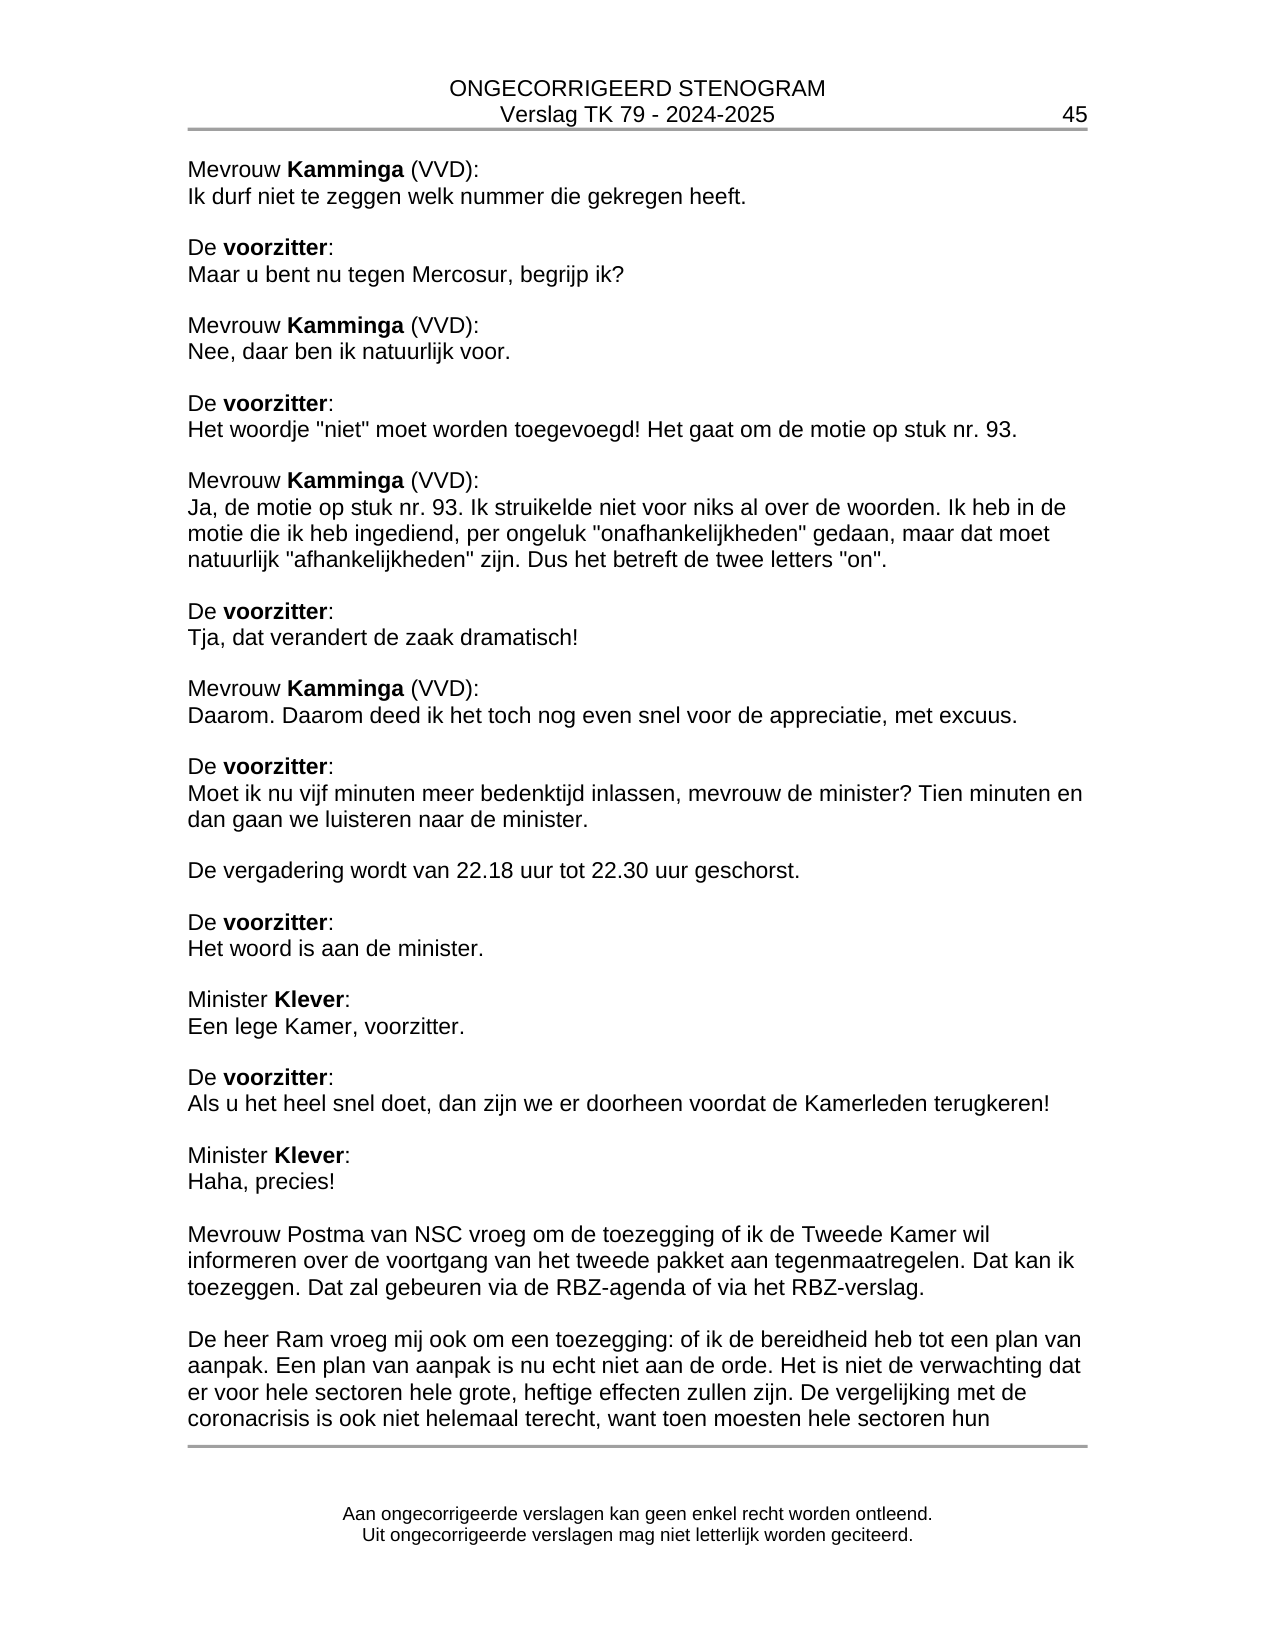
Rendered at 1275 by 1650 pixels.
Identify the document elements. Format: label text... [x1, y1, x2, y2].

text Mevrouw Kamminga (VVD): Nee, daar ben ik natuurlijk voor. [187, 312, 1087, 364]
text De voorzitter: Het woord is aan de minister. [187, 908, 1087, 961]
text Mevrouw Kamminga (VVD): Ik durf niet te zeggen welk nummer die gekregen heeft. [187, 156, 1087, 209]
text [187, 1142, 1087, 1432]
text De voorzitter: Als u het heel snel doet, dan zijn we er doorheen voordat de Kamerleden terugkeren! [187, 1064, 1087, 1117]
text Minister Klever: Een lege Kamer, voorzitter. [187, 986, 1087, 1039]
text De vergadering wordt van 22.18 uur tot 22.30 uur geschorst. [187, 857, 1087, 883]
text De voorzitter: Moet ik nu vijf minuten meer bedenktijd inlassen, mevrouw de minister? Tien minuten en dan gaan we luisteren naar de minister. [187, 753, 1087, 832]
text De voorzitter: Het woordje "niet" moet worden toegevoegd! Het gaat om de motie op stuk nr. 93. [187, 389, 1087, 442]
text De voorzitter: Tja, dat verandert de zaak dramatisch! [187, 598, 1087, 650]
text De voorzitter: Maar u bent nu tegen Mercosur, begrijp ik? [187, 234, 1087, 287]
text Mevrouw Kamminga (VVD): Daarom. Daarom deed ik het toch nog even snel voor de appreciatie, met excuus. [187, 675, 1087, 728]
text Mevrouw Kamminga (VVD): Ja, de motie op stuk nr. 93. Ik struikelde niet voor niks al over de woorden. Ik heb in de motie die ik heb ingediend, per ongeluk "onafhankelijkheden" gedaan, maar dat moet natuurlijk "afhankelijkheden" zijn. Dus het betreft de twee letters "on". [187, 467, 1087, 573]
